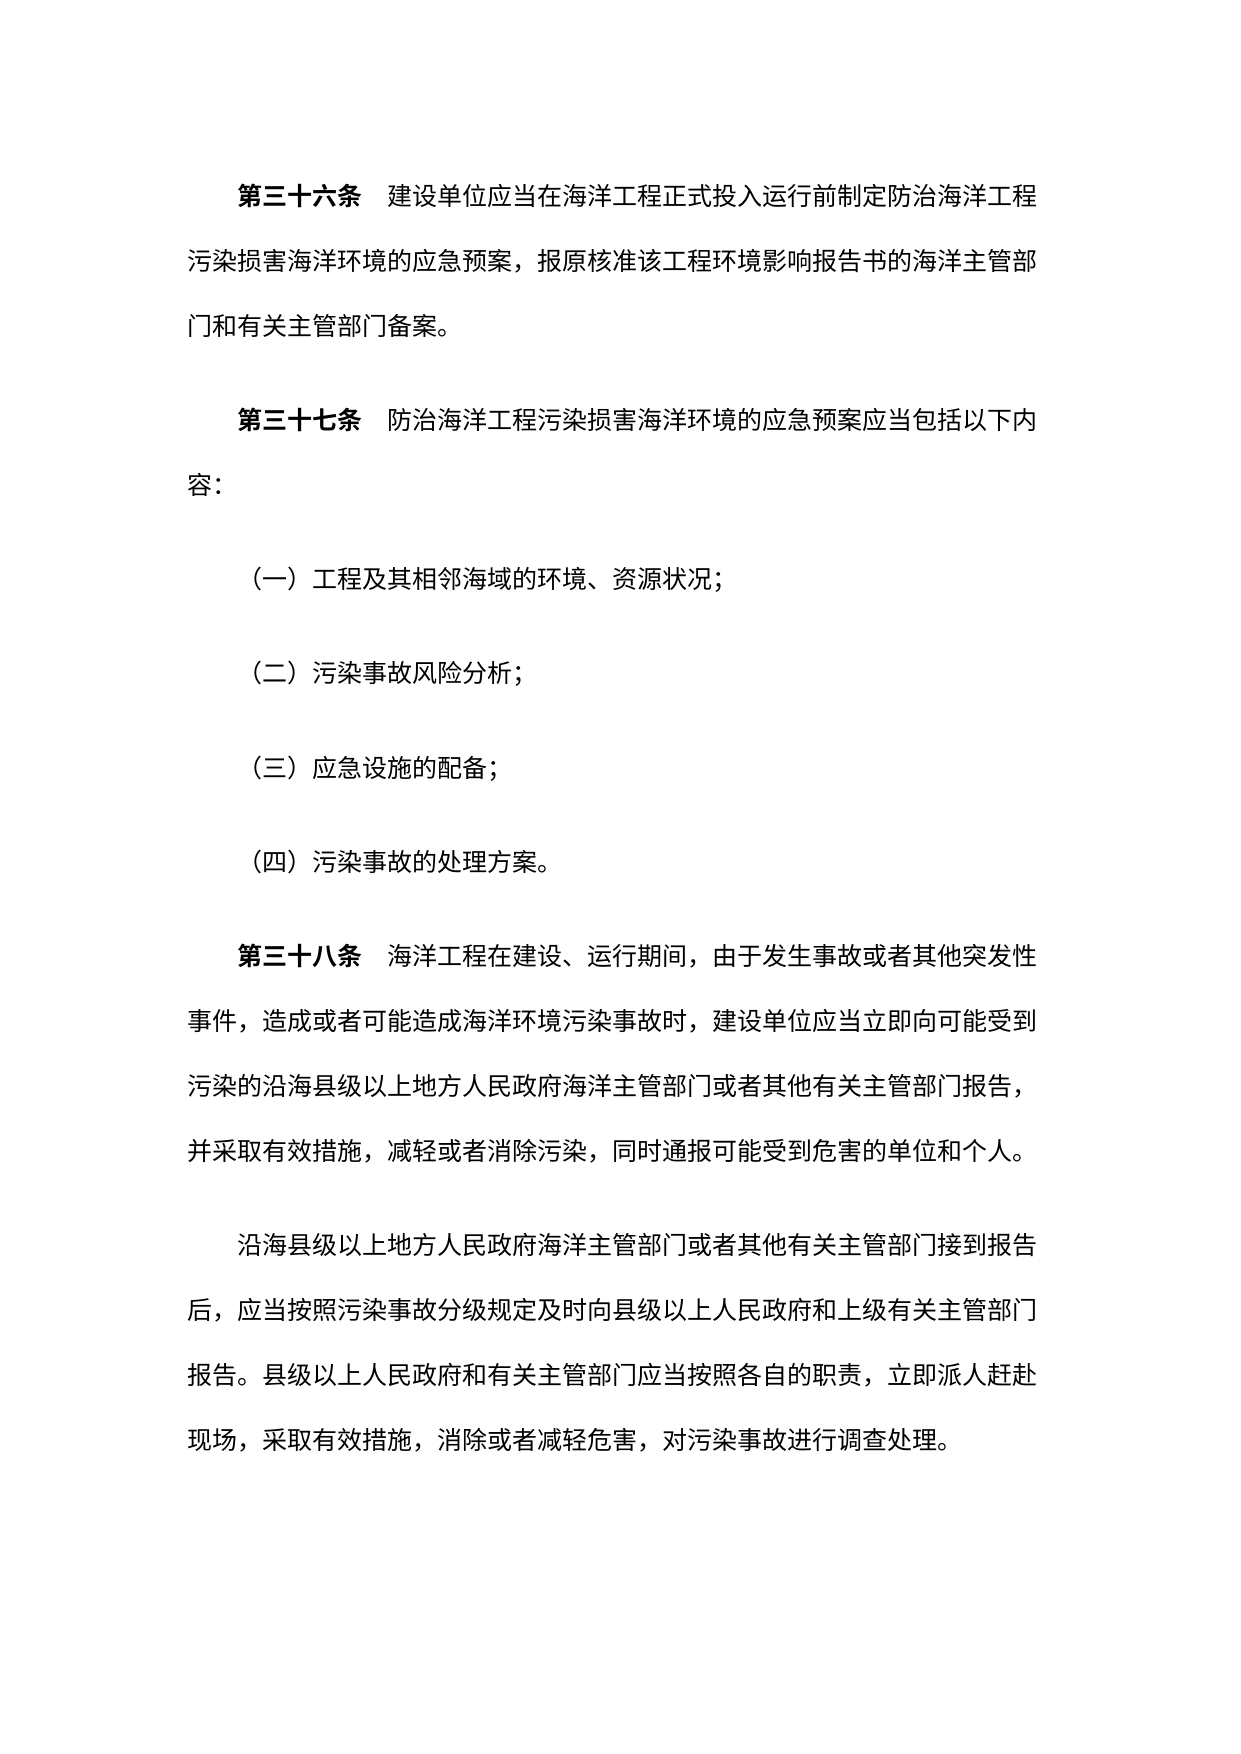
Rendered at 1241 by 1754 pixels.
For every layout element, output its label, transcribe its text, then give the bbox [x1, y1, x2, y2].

text （二）污染事故风险分析； [187, 639, 1053, 704]
text 第三十六条 建设单位应当在海洋工程正式投入运行前制定防治海洋工程污染损害海洋环境的应急预案，报原核准该工程环境影响报告书的海洋主管部门和有关主管部门备案。 [187, 162, 1053, 357]
text 第三十八条 海洋工程在建设、运行期间，由于发生事故或者其他突发性事件，造成或者可能造成海洋环境污染事故时，建设单位应当立即向可能受到污染的沿海县级以上地方人民政府海洋主管部门或者其他有关主管部门报告，并采取有效措施，减轻或者消除污染，同时通报可能受到危害的单位和个人。 [187, 922, 1053, 1182]
text （一）工程及其相邻海域的环境、资源状况； [187, 545, 1053, 610]
text （三）应急设施的配备； [187, 734, 1053, 799]
text （四）污染事故的处理方案。 [187, 828, 1053, 893]
text 第三十七条 防治海洋工程污染损害海洋环境的应急预案应当包括以下内容： [187, 386, 1053, 516]
text 沿海县级以上地方人民政府海洋主管部门或者其他有关主管部门接到报告后，应当按照污染事故分级规定及时向县级以上人民政府和上级有关主管部门报告。县级以上人民政府和有关主管部门应当按照各自的职责，立即派人赶赴现场，采取有效措施，消除或者减轻危害，对污染事故进行调查处理。 [187, 1211, 1053, 1471]
